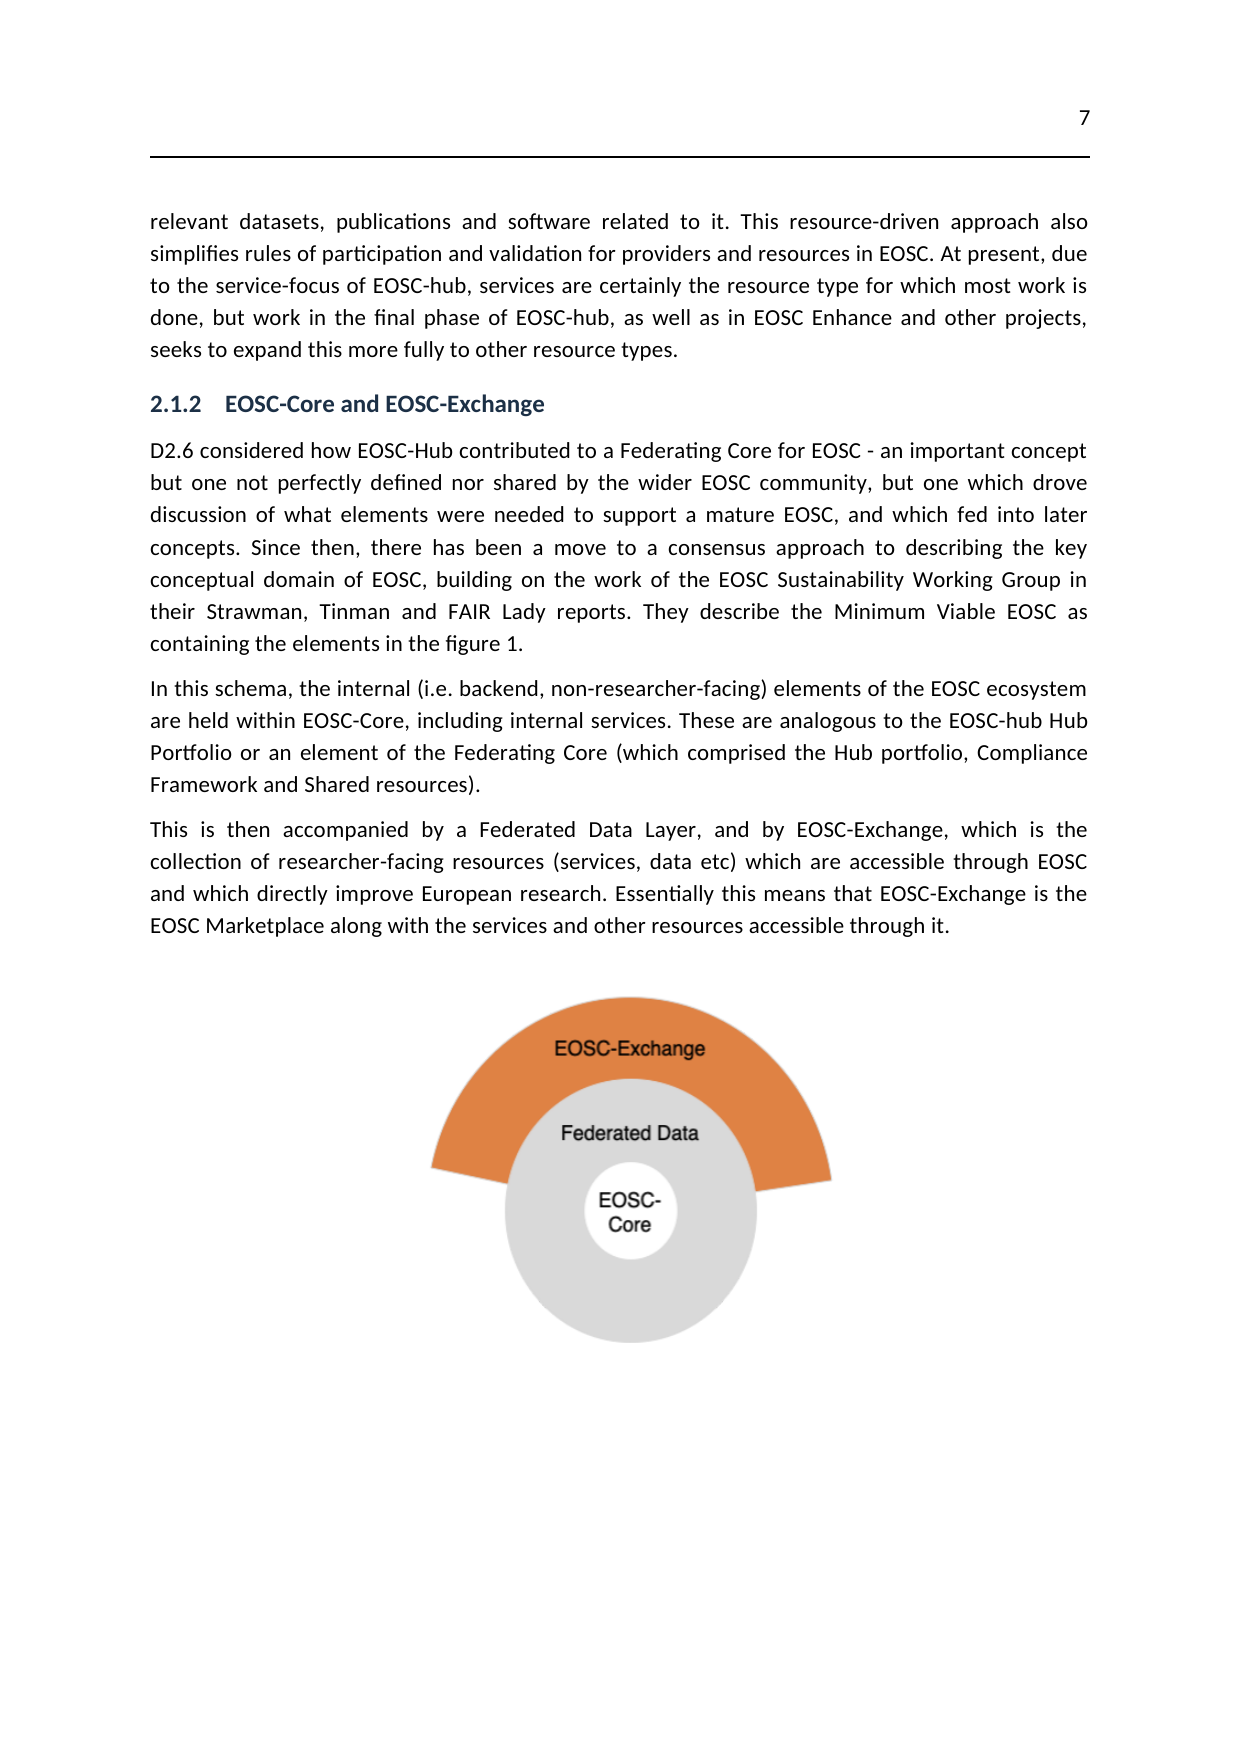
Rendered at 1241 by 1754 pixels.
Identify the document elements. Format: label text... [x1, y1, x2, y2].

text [150, 207, 1090, 363]
text D2.6 considered how EOSC-Hub contributed to a Federating Core for EOSC - an important concept but one not perfectly defined nor shared by the wider EOSC community, but one which drove discussion of what elements were needed to support a mature EOSC, and which fed into later concepts. Since then, there has been a move to a consensus approach to describing the key conceptual domain of EOSC, building on the work of the EOSC Sustainability Working Group in their Strawman, Tinman and FAIR Lady reports. They describe the Minimum Viable EOSC as containing the elements in the figure 1. [150, 436, 1090, 657]
picture [311, 956, 929, 1358]
subtitle ​EOSC-Core and EOSC-Exchange [150, 388, 1090, 419]
text This is then accompanied by a Federated Data Layer, and by EOSC-Exchange, which is the collection of researcher-facing resources (services, data etc) which are accessible through EOSC and which directly improve European research. Essentially this means that EOSC-Exchange is the EOSC Marketplace along with the services and other resources accessible through it. [150, 815, 1090, 940]
text In this schema, the internal (i.e. backend, non-researcher-facing) elements of the EOSC ecosystem are held within EOSC-Core, including internal services. These are analogous to the EOSC-hub Hub Portfolio or an element of the Federating Core (which comprised the Hub portfolio, Compliance Framework and Shared resources). [150, 674, 1090, 798]
